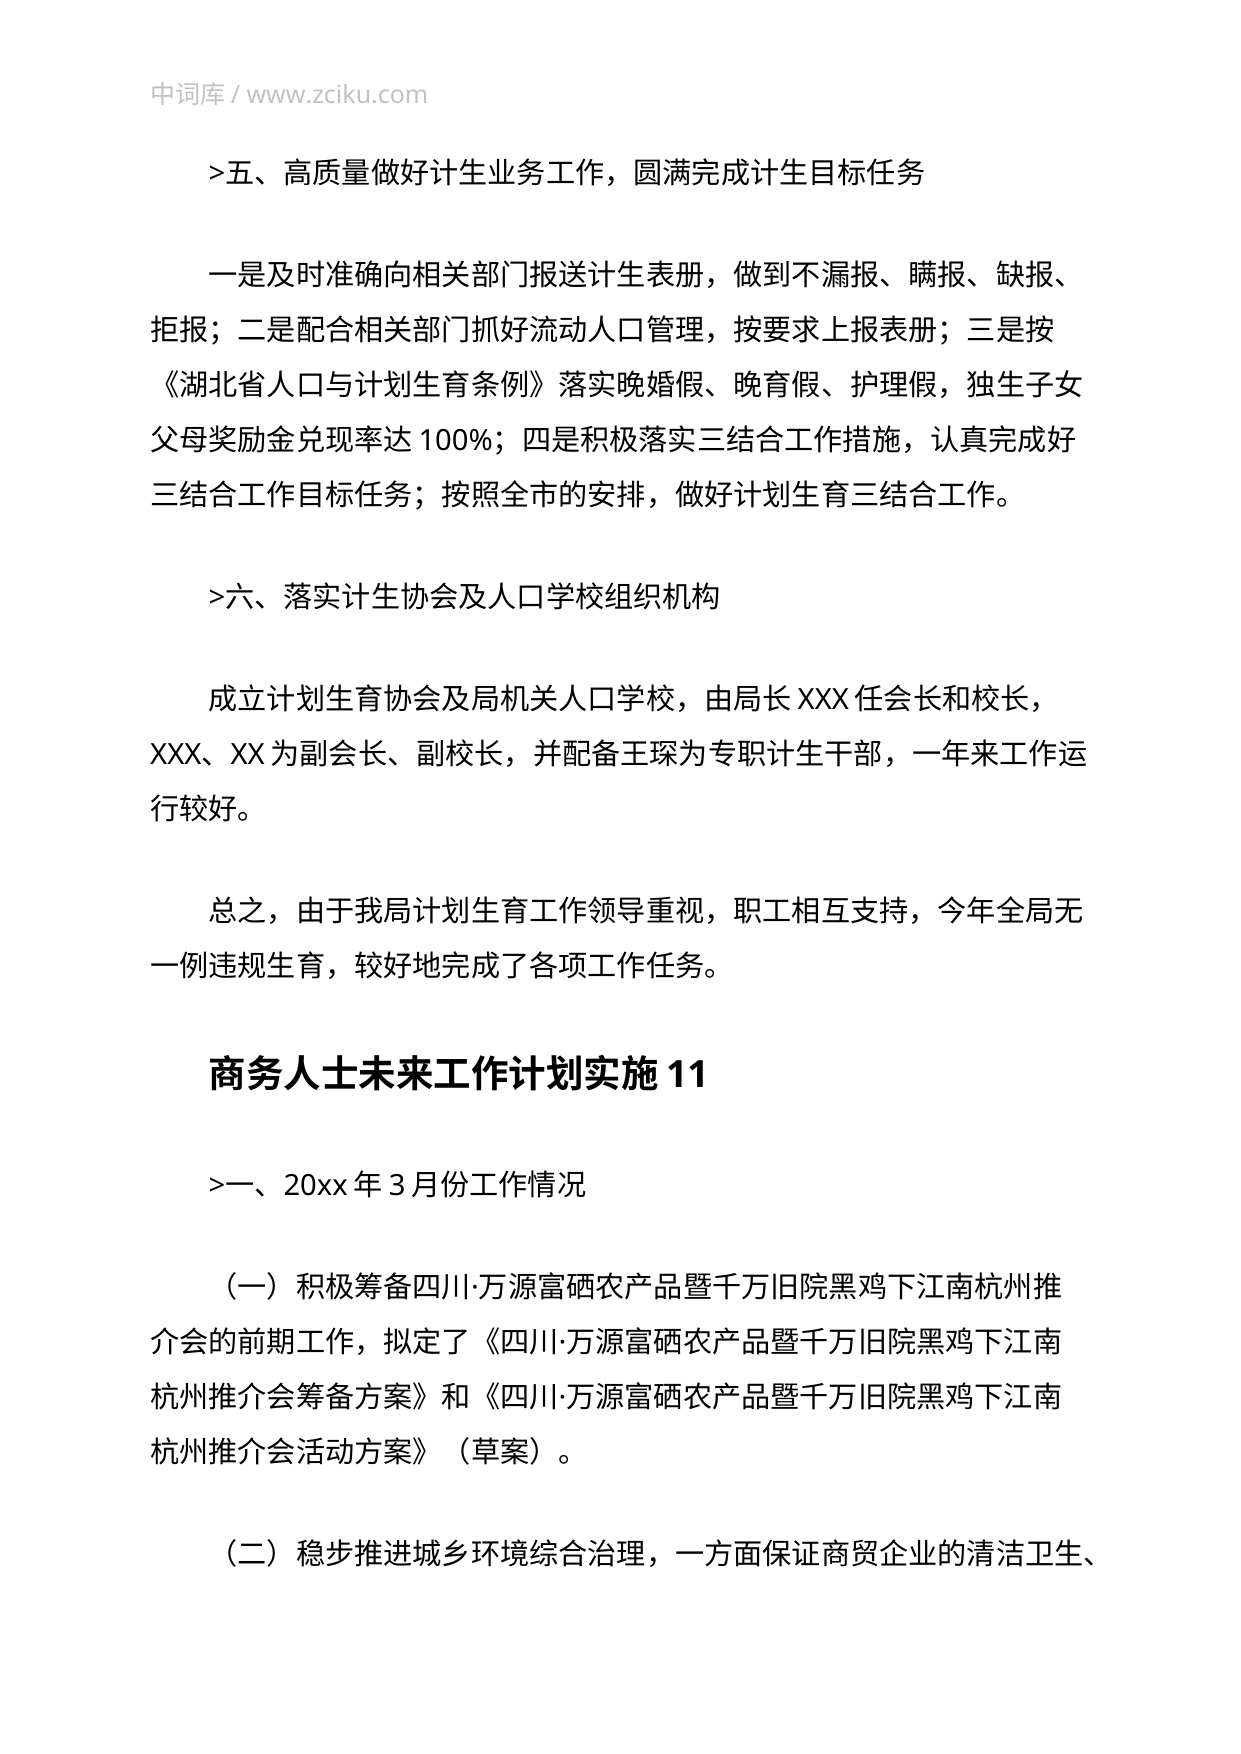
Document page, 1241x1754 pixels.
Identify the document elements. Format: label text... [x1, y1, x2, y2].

text 总之，由于我局计划生育工作领导重视，职工相互支持，今年全局无一例违规生育，较好地完成了各项工作任务。 [150, 887, 1090, 984]
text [150, 1530, 1090, 1572]
text 一是及时准确向相关部门报送计生表册，做到不漏报、瞒报、缺报、拒报；二是配合相关部门抓好流动人口管理，按要求上报表册；三是按《湖北省人口与计划生育条例》落实晚婚假、晚育假、护理假，独生子女父母奖励金兑现率达100%；四是积极落实三结合工作措施，认真完成好三结合工作目标任务；按照全市的安排，做好计划生育三结合工作。 [150, 252, 1090, 514]
text >五、高质量做好计生业务工作，圆满完成计生目标任务 [150, 150, 1090, 192]
text 商务人士未来工作计划实施11 [150, 1044, 1090, 1098]
text >一、20xx年3月份工作情况 [150, 1161, 1090, 1204]
text （一）积极筹备四川·万源富硒农产品暨千万旧院黑鸡下江南杭州推介会的前期工作，拟定了《四川·万源富硒农产品暨千万旧院黑鸡下江南杭州推介会筹备方案》和《四川·万源富硒农产品暨千万旧院黑鸡下江南杭州推介会活动方案》（草案）。 [150, 1263, 1090, 1471]
text 成立计划生育协会及局机关人口学校，由局长XXX任会长和校长，XXX、XX为副会长、副校长，并配备王琛为专职计生干部，一年来工作运行较好。 [150, 675, 1090, 828]
text >六、落实计生协会及人口学校组织机构 [150, 573, 1090, 616]
